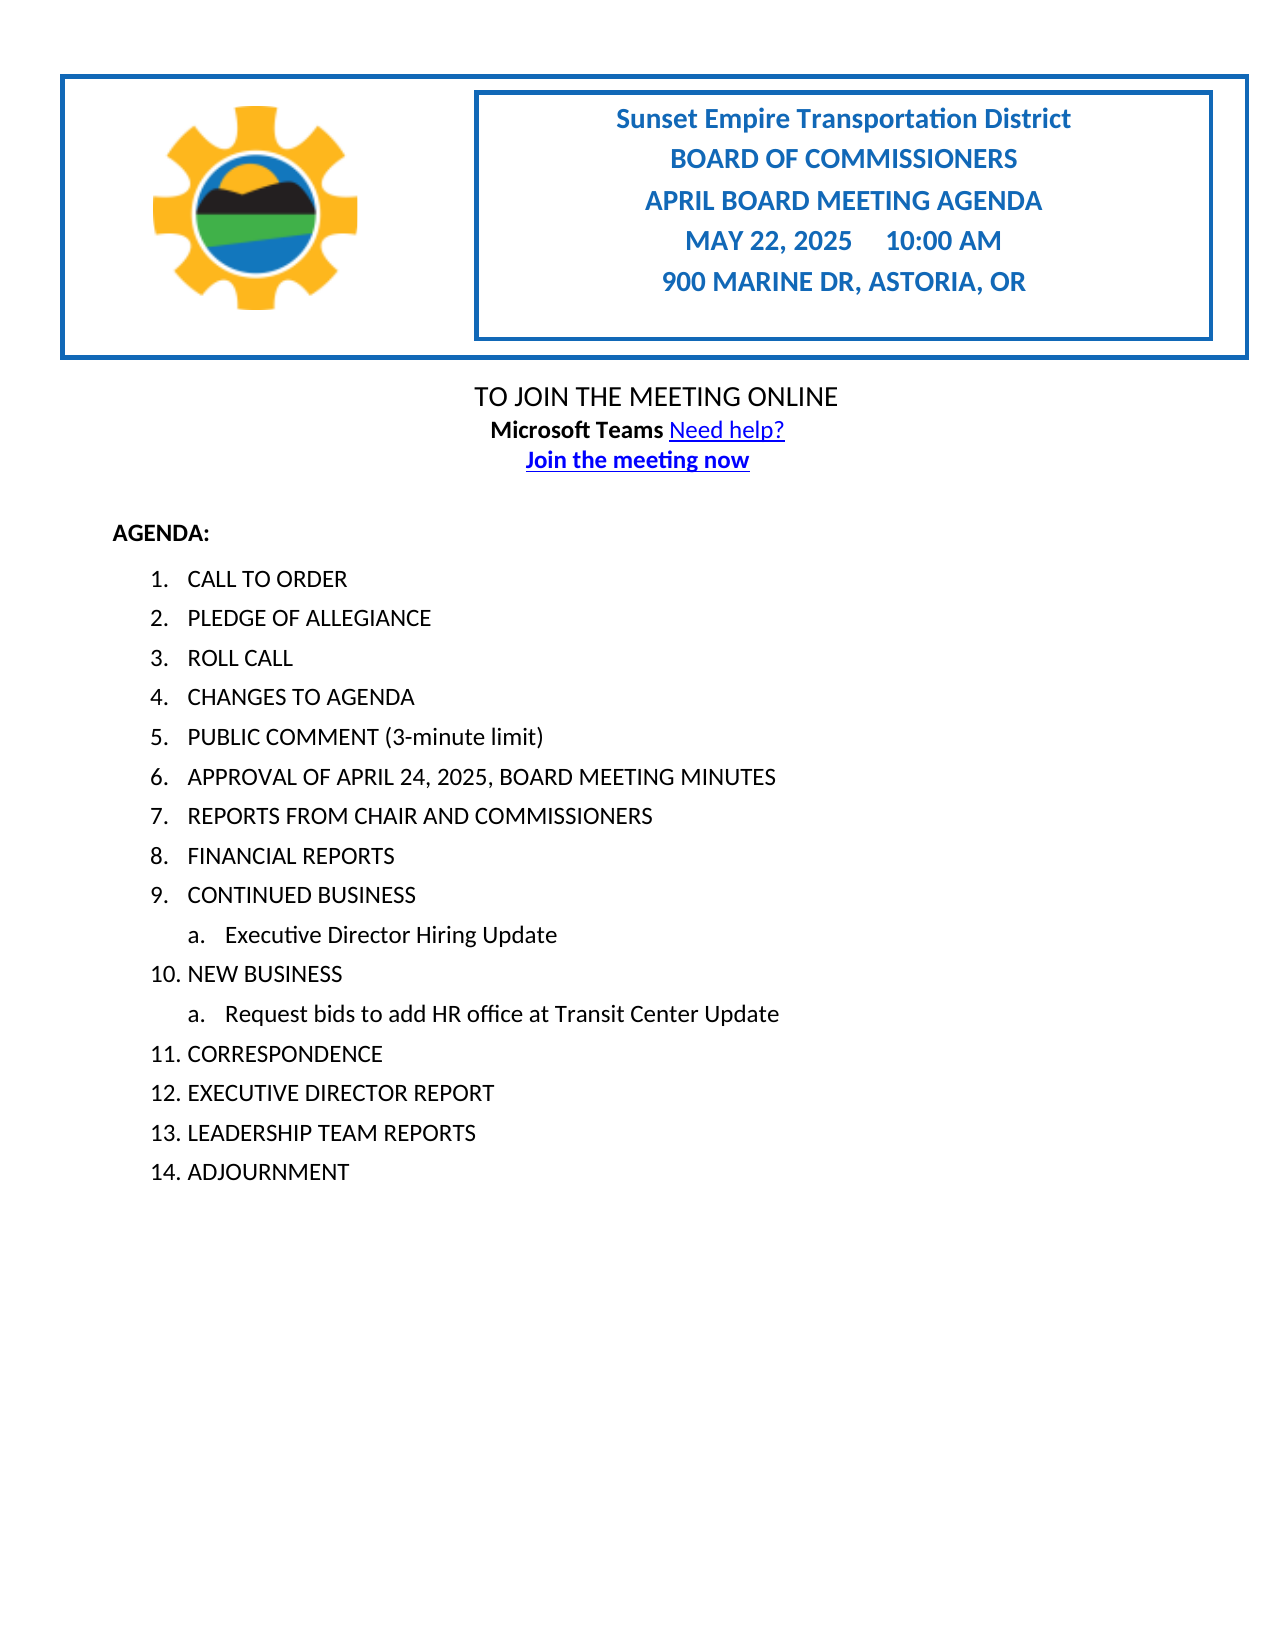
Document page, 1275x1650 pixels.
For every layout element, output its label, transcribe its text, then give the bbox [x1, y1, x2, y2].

text AGENDA: [112, 517, 1200, 548]
list CHANGES TO AGENDA [150, 682, 1200, 712]
list NEW BUSINESS [150, 959, 1200, 989]
list ADJOURNMENT [150, 1157, 1200, 1187]
list PUBLIC COMMENT (3-minute limit) [150, 721, 1200, 752]
list ROLL CALL [150, 642, 1200, 672]
list REPORTS FROM CHAIR AND COMMISSIONERS [150, 800, 1200, 831]
list FINANCIAL REPORTS [150, 840, 1200, 870]
list EXECUTIVE DIRECTOR REPORT [150, 1077, 1200, 1108]
list Request bids to add HR office at Transit Center Update [187, 998, 1200, 1029]
list CALL TO ORDER [150, 563, 1200, 593]
list Executive Director Hiring Update [187, 919, 1200, 949]
text Microsoft Teams Need help? [75, 414, 1200, 444]
list LEADERSHIP TEAM REPORTS [150, 1117, 1200, 1147]
list APPROVAL OF APRIL 24, 2025, BOARD MEETING MINUTES [150, 761, 1200, 791]
list PLEDGE OF ALLEGIANCE [150, 602, 1200, 633]
list CORRESPONDENCE [150, 1038, 1200, 1068]
list CONTINUED BUSINESS [150, 879, 1200, 910]
text Join the meeting now [75, 444, 1200, 475]
text TO JOIN THE MEETING ONLINE [112, 378, 1200, 414]
